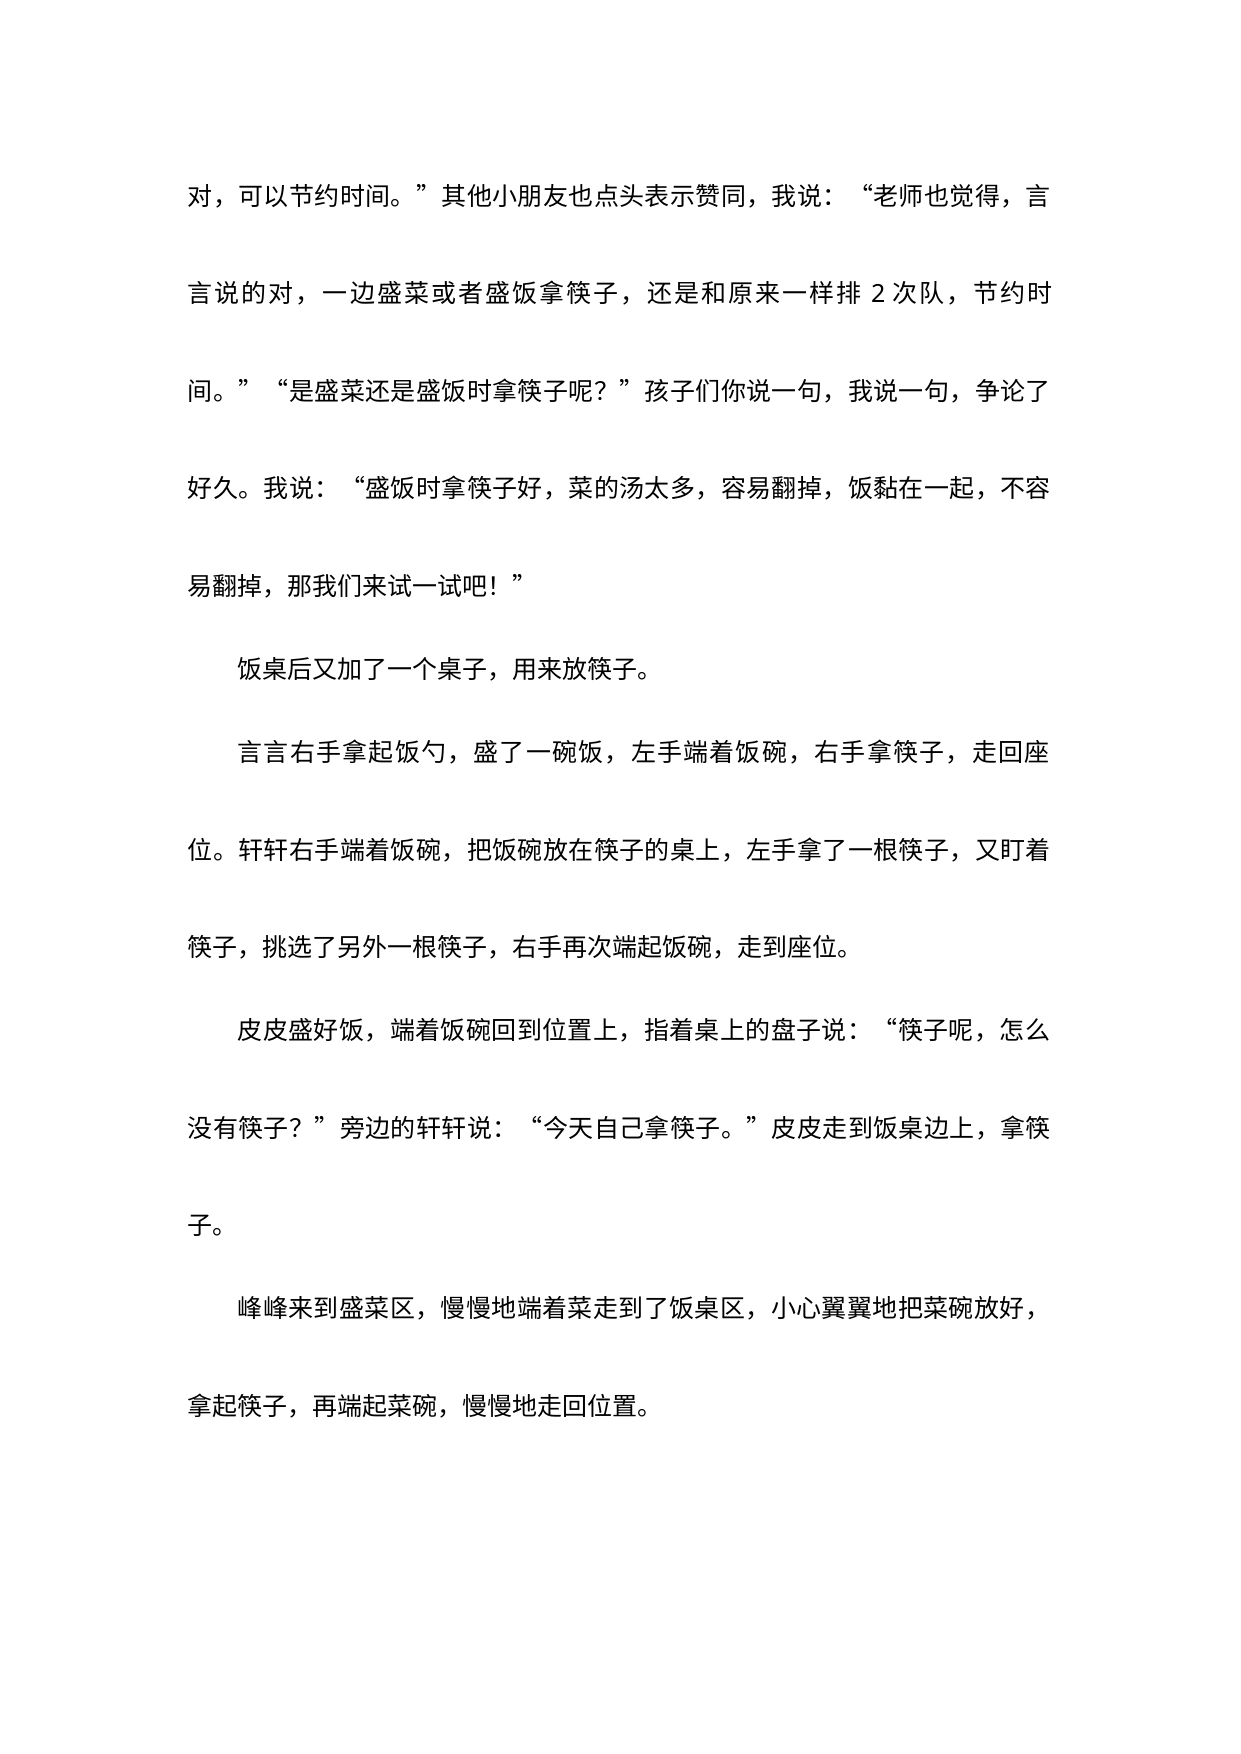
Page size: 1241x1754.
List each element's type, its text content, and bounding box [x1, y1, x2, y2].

text 饭桌后又加了一个桌子，用来放筷子。 [187, 635, 1053, 700]
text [187, 162, 1053, 617]
text 言言右手拿起饭勺，盛了一碗饭，左手端着饭碗，右手拿筷子，走回座位。轩轩右手端着饭碗，把饭碗放在筷子的桌上，左手拿了一根筷子，又盯着筷子，挑选了另外一根筷子，右手再次端起饭碗，走到座位。 [187, 718, 1053, 978]
text 峰峰来到盛菜区，慢慢地端着菜走到了饭桌区，小心翼翼地把菜碗放好，拿起筷子，再端起菜碗，慢慢地走回位置。 [187, 1274, 1053, 1437]
text 皮皮盛好饭，端着饭碗回到位置上，指着桌上的盘子说：“筷子呢，怎么没有筷子？”旁边的轩轩说：“今天自己拿筷子。”皮皮走到饭桌边上，拿筷子。 [187, 996, 1053, 1256]
